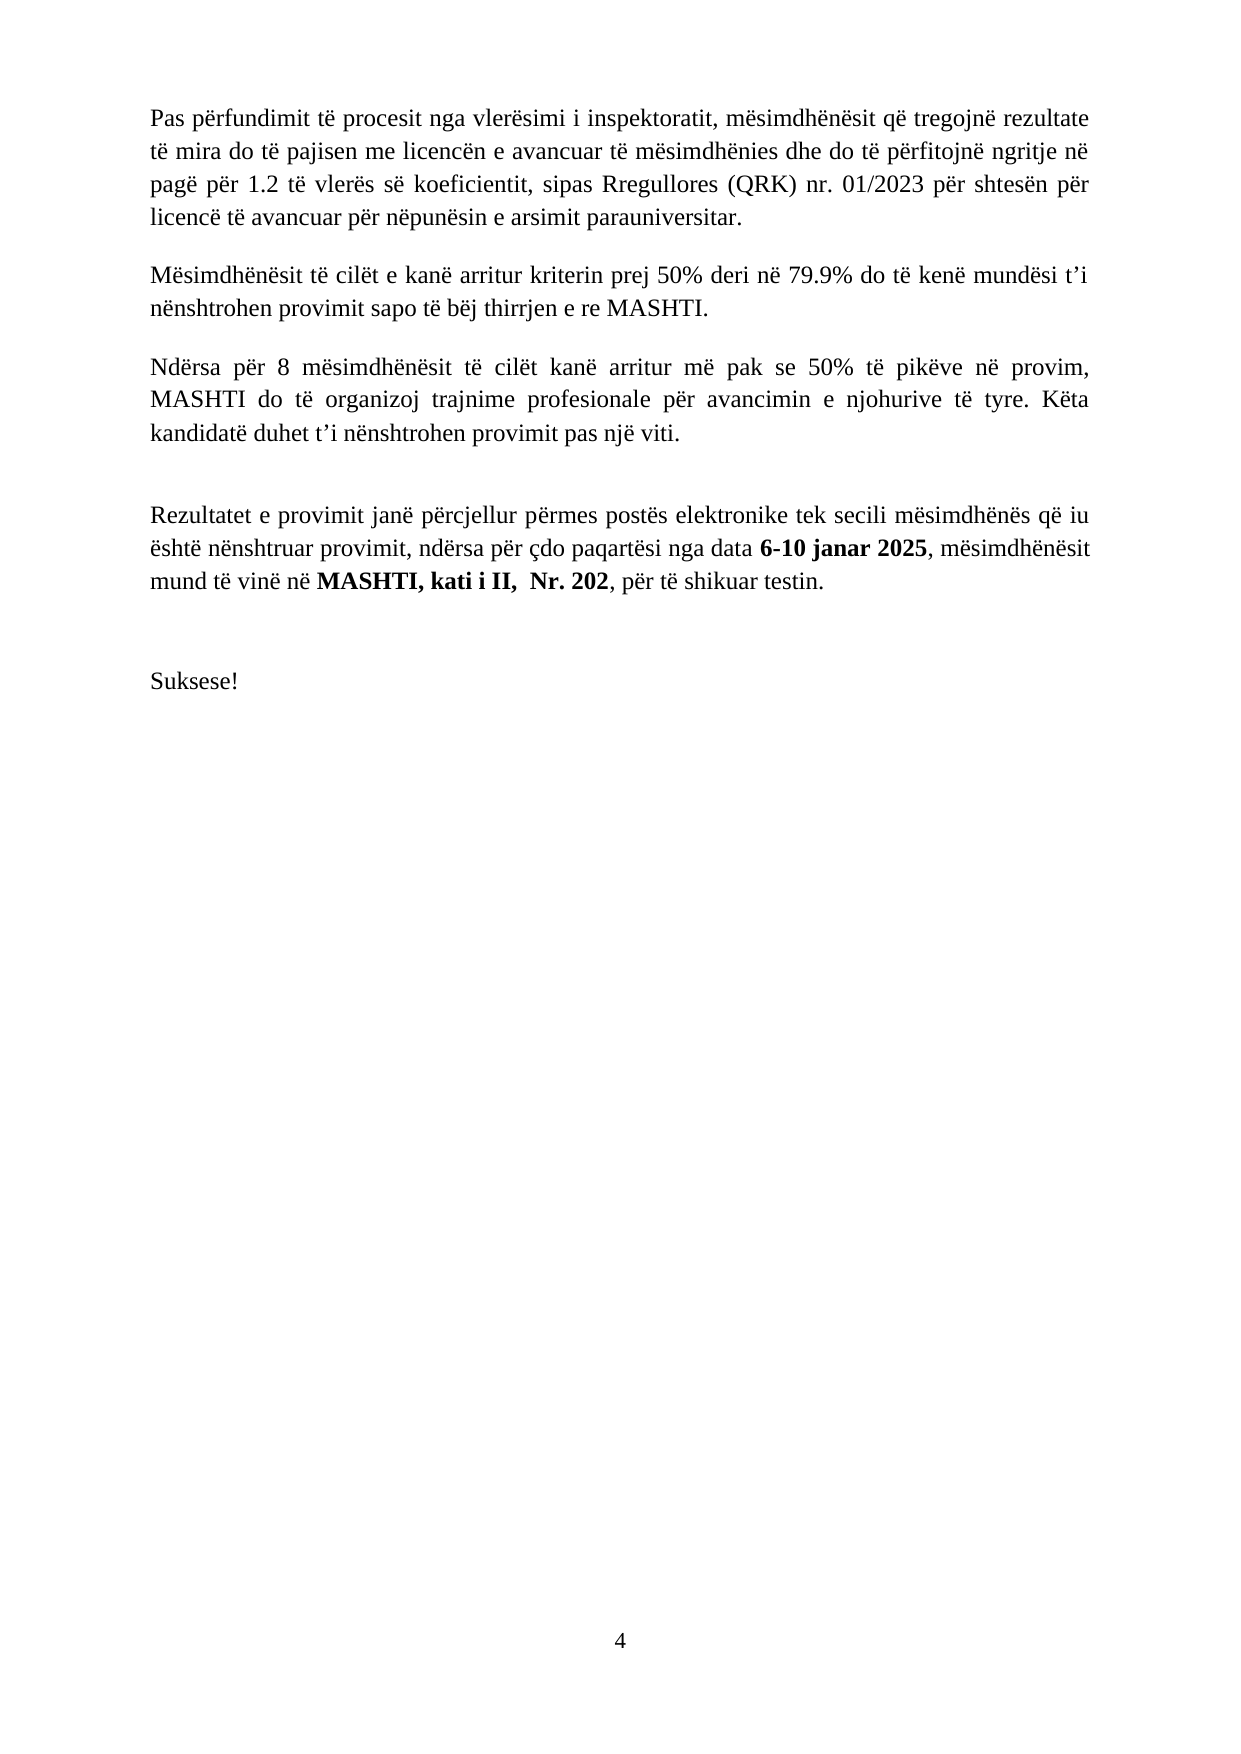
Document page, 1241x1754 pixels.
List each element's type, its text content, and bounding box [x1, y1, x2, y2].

text Rezultatet e provimit janë përcjellur përmes postës elektronike tek secili mësimdhënës që iu është nënshtruar provimit, ndërsa për çdo paqartësi nga data 6-10 janar 2025, mësimdhënësit mund të vinë në MASHTI, kati i II, Nr. 202, për të shikuar testin. [150, 500, 1090, 595]
text Suksese! [150, 666, 1090, 694]
text Mësimdhënësit të cilët e kanë arritur kriterin prej 50% deri në 79.9% do të kenë mundësi t’i nënshtrohen provimit sapo të bëj thirrjen e re MASHTI. [150, 261, 1090, 322]
text Pas përfundimit të procesit nga vlerësimi i inspektoratit, mësimdhënësit që tregojnë rezultate të mira do të pajisen me licencën e avancuar të mësimdhënies dhe do të përfitojnë ngritje në pagë për 1.2 të vlerës së koeficientit, sipas Rregullores (QRK) nr. 01/2023 për shtesën për licencë të avancuar për nëpunësin e arsimit parauniversitar. [150, 103, 1090, 231]
text Ndërsa për 8 mësimdhënësit të cilët kanë arritur më pak se 50% të pikëve në provim, MASHTI do të organizoj trajnime profesionale për avancimin e njohurive të tyre. Këta kandidatë duhet t’i nënshtrohen provimit pas një viti. [150, 352, 1090, 446]
